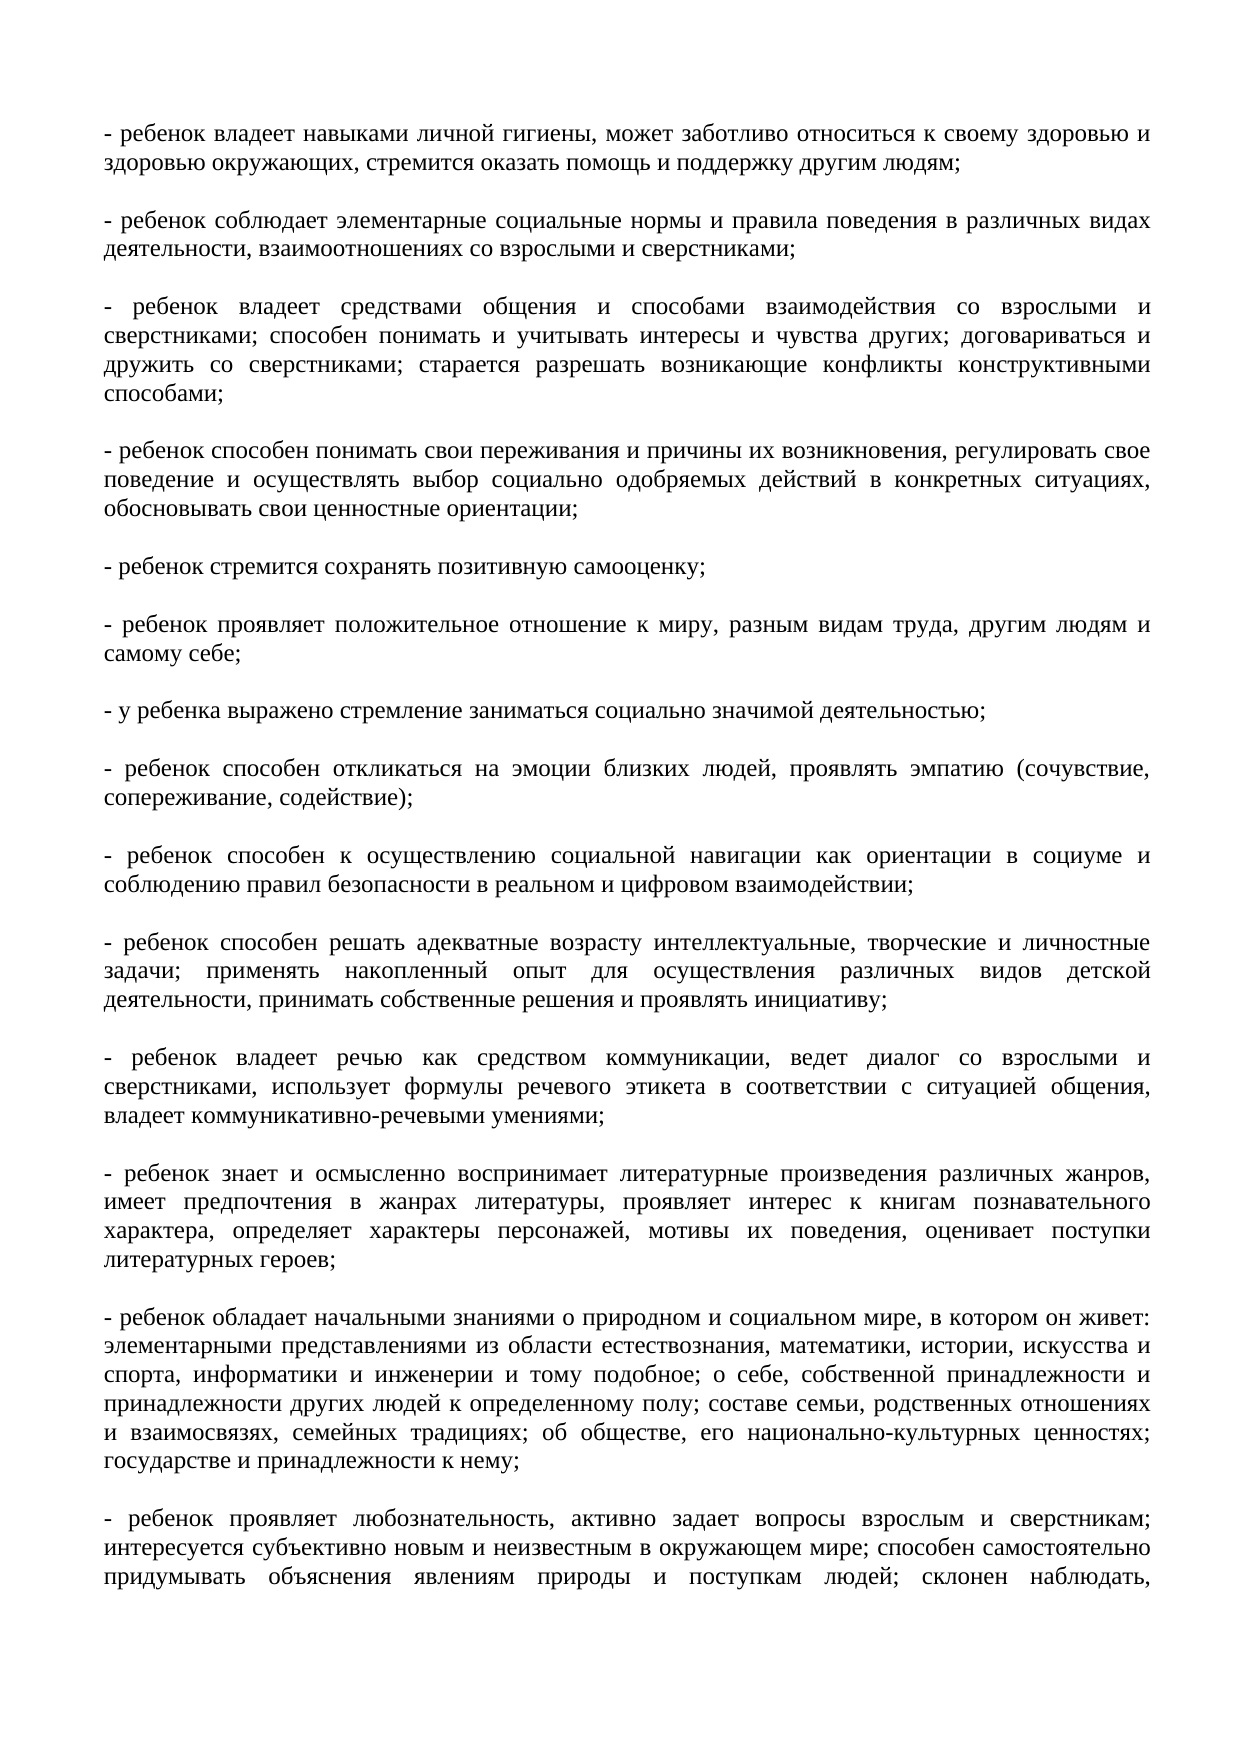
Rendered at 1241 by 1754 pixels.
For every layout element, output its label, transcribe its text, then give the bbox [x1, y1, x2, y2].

text - ребенок проявляет положительное отношение к миру, разным видам труда, другим людям и самому себе; [103, 609, 1152, 666]
text - ребенок способен к осуществлению социальной навигации как ориентации в социуме и соблюдению правил безопасности в реальном и цифровом взаимодействии; [103, 840, 1152, 898]
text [103, 1503, 1152, 1590]
text - ребенок владеет речью как средством коммуникации, ведет диалог со взрослыми и сверстниками, использует формулы речевого этикета в соответствии с ситуацией общения, владеет коммуникативно-речевыми умениями; [103, 1042, 1152, 1128]
text - ребенок стремится сохранять позитивную самооценку; [103, 551, 1152, 580]
text - ребенок соблюдает элементарные социальные нормы и правила поведения в различных видах деятельности, взаимоотношениях со взрослыми и сверстниками; [103, 205, 1152, 262]
text - у ребенка выражено стремление заниматься социально значимой деятельностью; [103, 696, 1152, 724]
text - ребенок знает и осмысленно воспринимает литературные произведения различных жанров, имеет предпочтения в жанрах литературы, проявляет интерес к книгам познавательного характера, определяет характеры персонажей, мотивы их поведения, оценивает поступки литературных героев; [103, 1158, 1152, 1273]
text - ребенок способен решать адекватные возрасту интеллектуальные, творческие и личностные задачи; применять накопленный опыт для осуществления различных видов детской деятельности, принимать собственные решения и проявлять инициативу; [103, 927, 1152, 1013]
text - ребенок владеет средствами общения и способами взаимодействия со взрослыми и сверстниками; способен понимать и учитывать интересы и чувства других; договариваться и дружить со сверстниками; старается разрешать возникающие конфликты конструктивными способами; [103, 291, 1152, 406]
text - ребенок владеет навыками личной гигиены, может заботливо относиться к своему здоровью и здоровью окружающих, стремится оказать помощь и поддержку другим людям; [103, 118, 1152, 176]
text - ребенок способен откликаться на эмоции близких людей, проявлять эмпатию (сочувствие, сопереживание, содействие); [103, 753, 1152, 811]
text - ребенок обладает начальными знаниями о природном и социальном мире, в котором он живет: элементарными представлениями из области естествознания, математики, истории, искусства и спорта, информатики и инженерии и тому подобное; о себе, собственной принадлежности и принадлежности других людей к определенному полу; составе семьи, родственных отношениях и взаимосвязях, семейных традициях; об обществе, его национально-культурных ценностях; государстве и принадлежности к нему; [103, 1302, 1152, 1474]
text - ребенок способен понимать свои переживания и причины их возникновения, регулировать свое поведение и осуществлять выбор социально одобряемых действий в конкретных ситуациях, обосновывать свои ценностные ориентации; [103, 436, 1152, 522]
